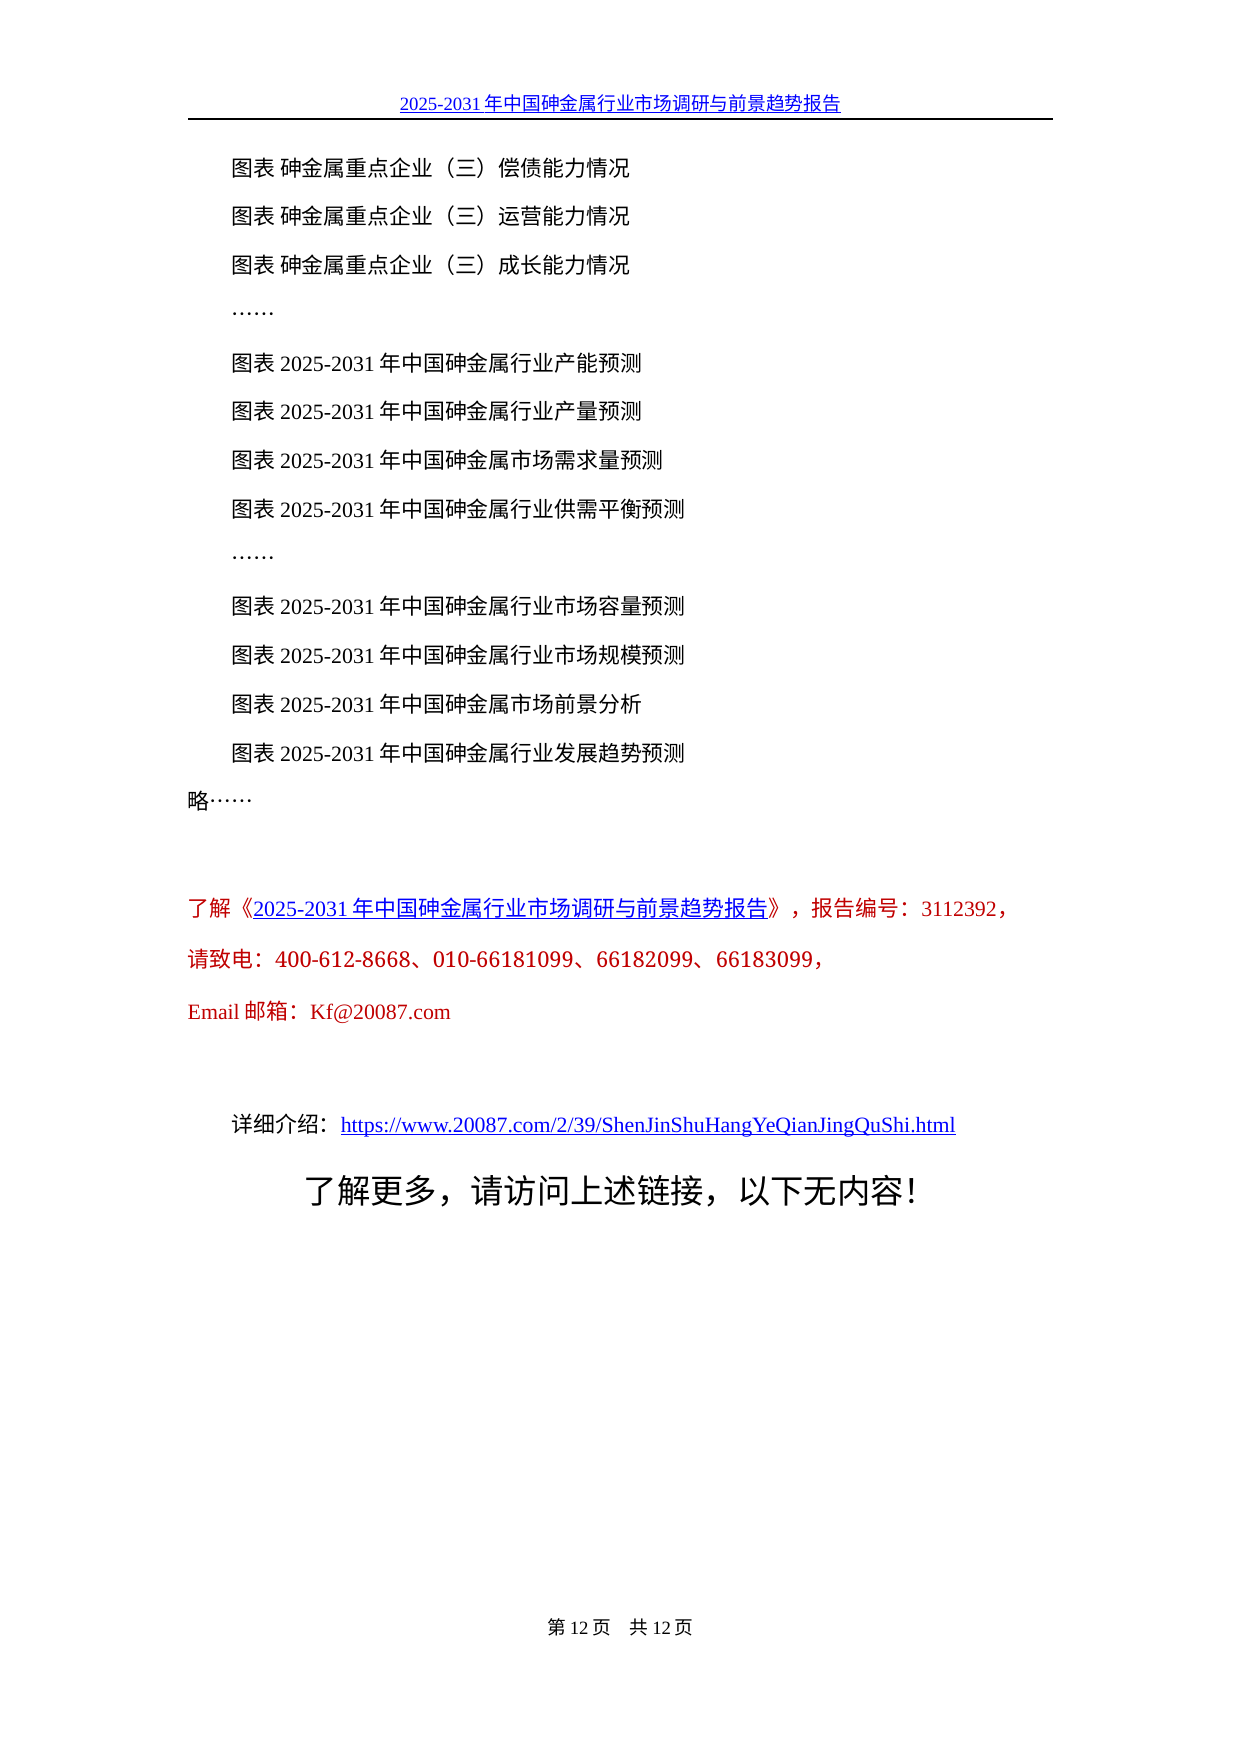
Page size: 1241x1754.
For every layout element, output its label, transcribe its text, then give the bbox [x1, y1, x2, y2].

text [187, 150, 1053, 816]
text 请致电：400-612-8668、010-66181099、66182099、66183099， [187, 942, 1053, 974]
title 了解更多，请访问上述链接，以下无内容！ [187, 1156, 1053, 1221]
text 了解《2025-2031年中国砷金属行业市场调研与前景趋势报告》，报告编号：3112392， [187, 890, 1053, 923]
text 详细介绍：https://www.20087.com/2/39/ShenJinShuHangYeQianJingQuShi.html [187, 1106, 1053, 1139]
text Email邮箱：Kf@20087.com [187, 993, 1053, 1026]
